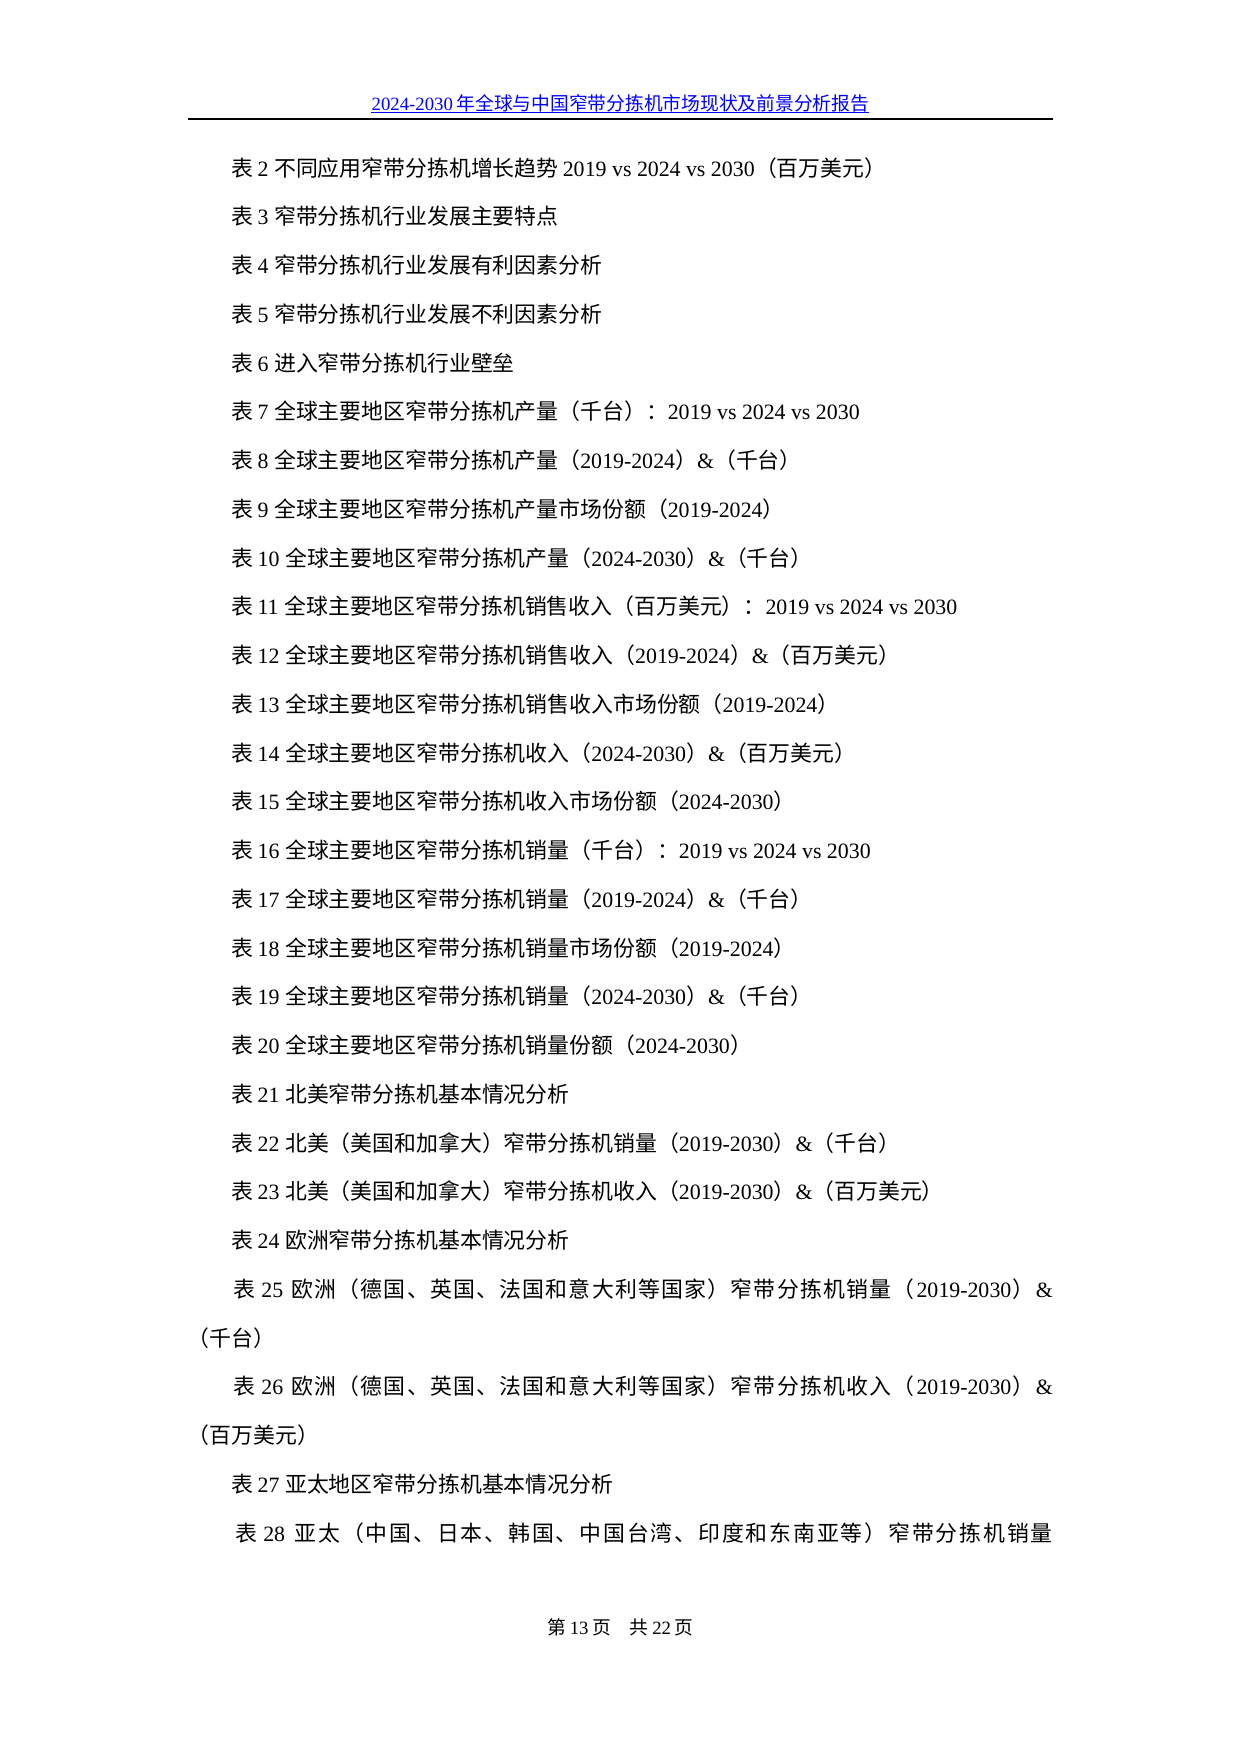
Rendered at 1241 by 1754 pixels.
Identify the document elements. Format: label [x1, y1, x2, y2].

text [187, 150, 1053, 1548]
